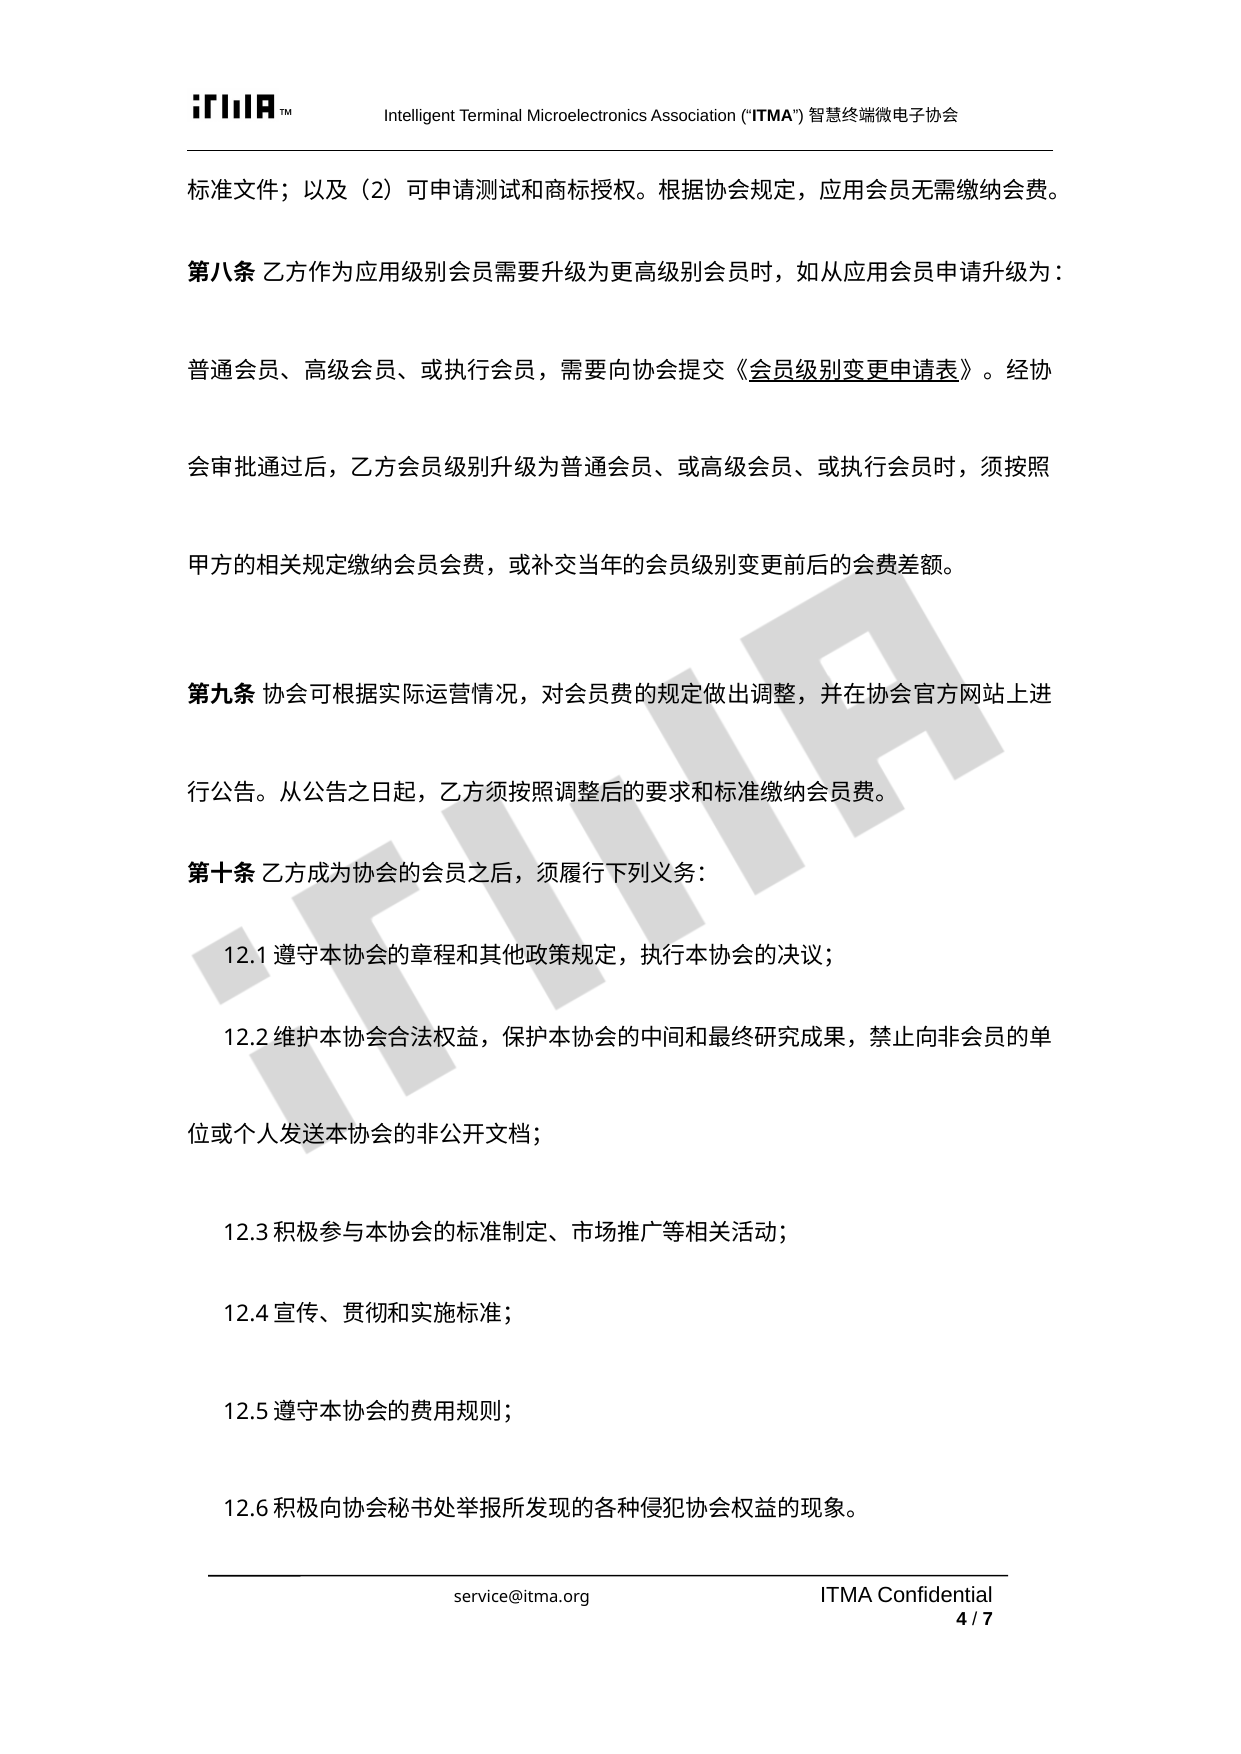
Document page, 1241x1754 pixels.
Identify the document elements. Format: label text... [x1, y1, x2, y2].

picture [187, 88, 280, 122]
text 12.4宣传、贯彻和实施标准； 12.5遵守本协会的费用规则； 12.6积极向协会秘书处举报所发现的各种侵犯协会权益的现象。 [187, 1279, 1053, 1539]
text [187, 157, 1053, 222]
text 12.2维护本协会合法权益，保护本协会的中间和最终研究成果，禁止向非会员的单位或个人发送本协会的非公开文档； 12.3积极参与本协会的标准制定、市场推广等相关活动； [187, 1003, 1053, 1263]
text 第十条 乙方成为协会的会员之后，须履行下列义务： [187, 839, 1053, 904]
text 第八条 乙方作为应用级别会员需要升级为更高级别会员时，如从应用会员申请升级为：普通会员、高级会员、或执行会员，需要向协会提交《会员级别变更申请表》。经协会审批通过后，乙方会员级别升级为普通会员、或高级会员、或执行会员时，须按照甲方的相关规定缴纳会员会费，或补交当年的会员级别变更前后的会费差额。 [187, 238, 1053, 596]
text 第九条 协会可根据实际运营情况，对会员费的规定做出调整，并在协会官方网站上进行公告。从公告之日起，乙方须按照调整后的要求和标准缴纳会员费。 [187, 660, 1053, 823]
text 12.1遵守本协会的章程和其他政策规定，执行本协会的决议； [187, 921, 1053, 986]
